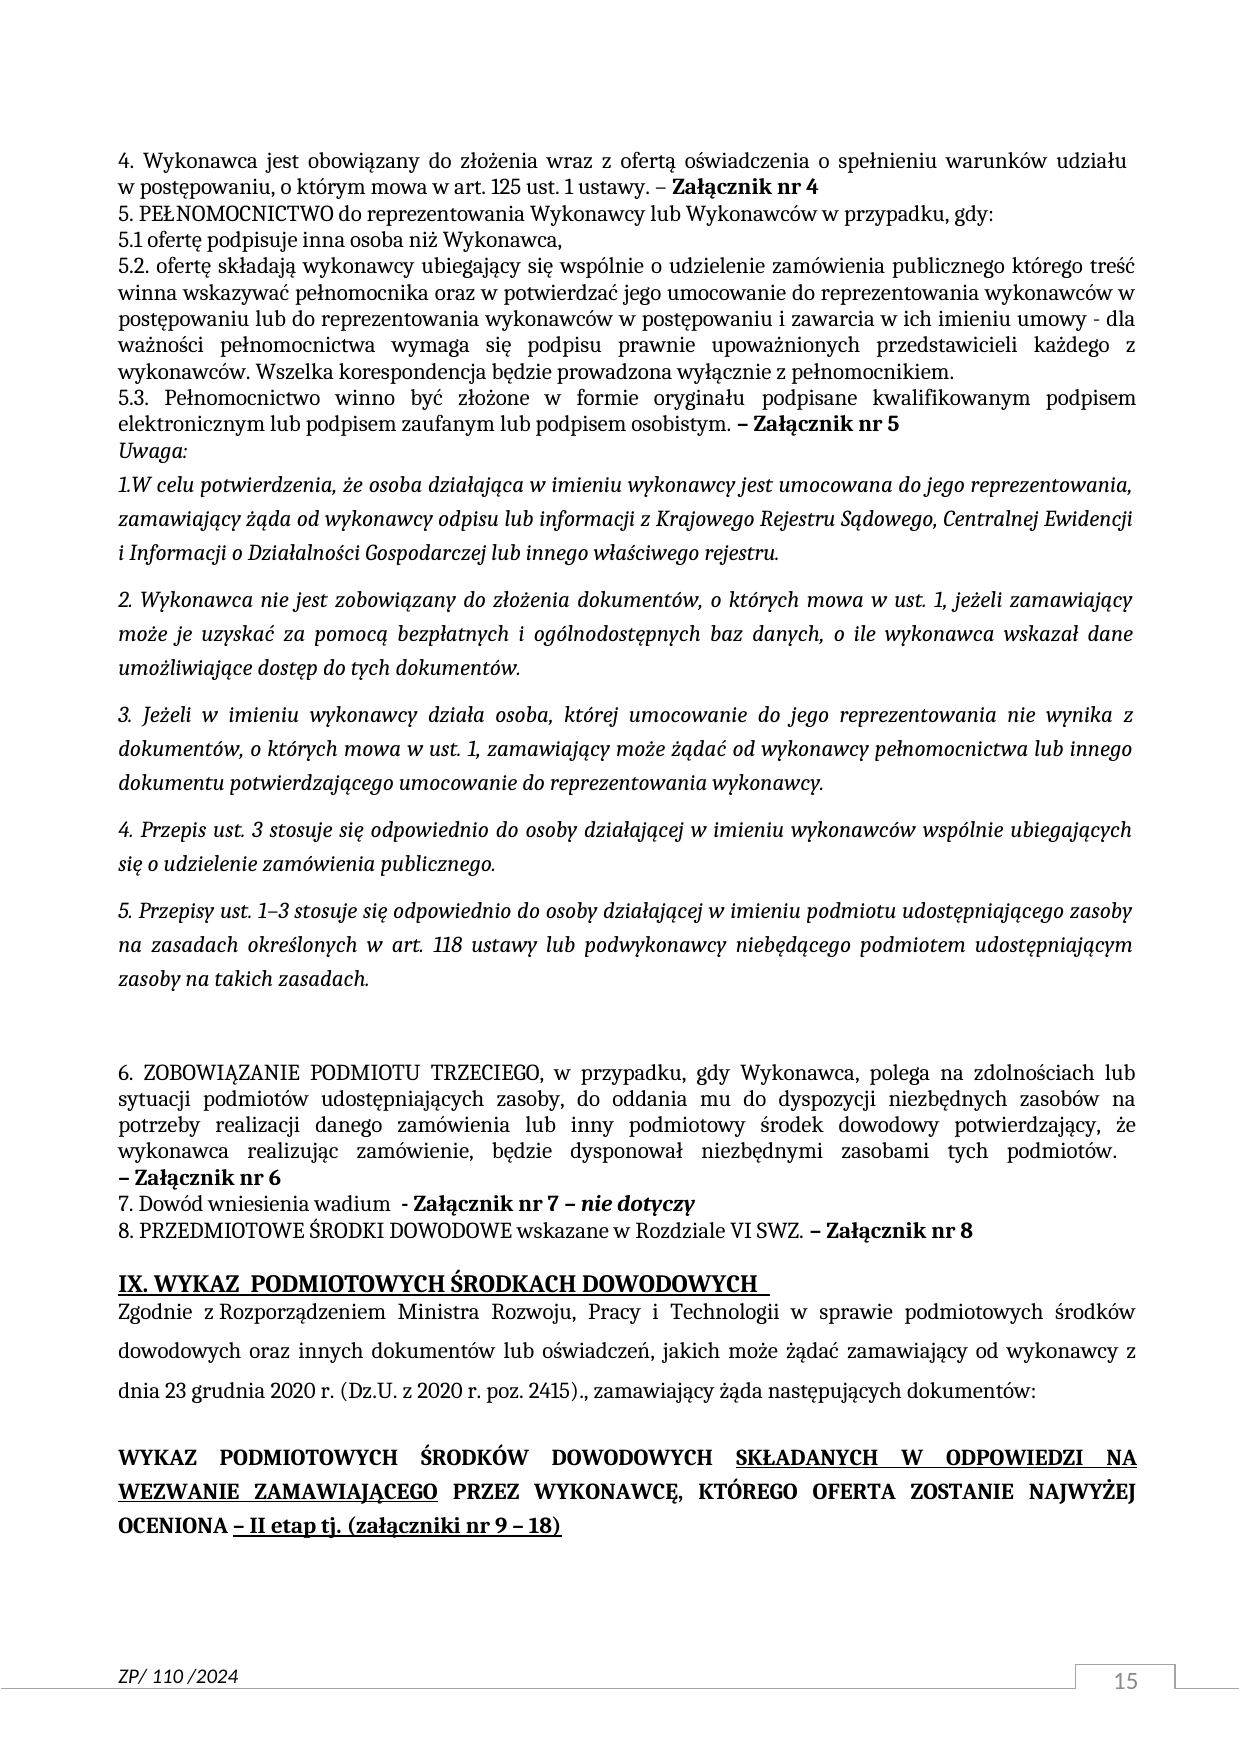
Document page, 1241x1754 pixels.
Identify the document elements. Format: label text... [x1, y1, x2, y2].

text Uwaga: 1.W celu potwierdzenia, że osoba działająca w imieniu wykonawcy jest umocowana do jego reprezentowania, zamawiający żąda od wykonawcy odpisu lub informacji z Krajowego Rejestru Sądowego, Centralnej Ewidencji i Informacji o Działalności Gospodarczej lub innego właściwego rejestru. [118, 438, 1137, 566]
text 5.1 ofertę podpisuje inna osoba niż Wykonawca, [118, 227, 1137, 253]
text 2. Wykonawca nie jest zobowiązany do złożenia dokumentów, o których mowa w ust. 1, jeżeli zamawiający może je uzyskać za pomocą bezpłatnych i ogólnodostępnych baz danych, o ile wykonawca wskazał dane umożliwiające dostęp do tych dokumentów. [118, 587, 1137, 681]
text 3. Jeżeli w imieniu wykonawcy działa osoba, której umocowanie do jego reprezentowania nie wynika z dokumentów, o których mowa w ust. 1, zamawiający może żądać od wykonawcy pełnomocnictwa lub innego dokumentu potwierdzającego umocowanie do reprezentowania wykonawcy. [118, 702, 1137, 796]
text 4. Wykonawca jest obowiązany do złożenia wraz z ofertą oświadczenia o spełnieniu warunków udziału w postępowaniu, o którym mowa w art. 125 ust. 1 ustawy. – Załącznik nr 4 [118, 148, 1137, 200]
text 5. Przepisy ust. 1–3 stosuje się odpowiednio do osoby działającej w imieniu podmiotu udostępniającego zasoby na zasadach określonych w art. 118 ustawy lub podwykonawcy niebędącego podmiotem udostępniającym zasoby na takich zasadach. [118, 898, 1137, 992]
text 5. PEŁNOMOCNICTWO do reprezentowania Wykonawcy lub Wykonawców w przypadku, gdy: [118, 200, 1137, 227]
text 6. ZOBOWIĄZANIE PODMIOTU TRZECIEGO, w przypadku, gdy Wykonawca, polega na zdolnościach lub sytuacji podmiotów udostępniających zasoby, do oddania mu do dyspozycji niezbędnych zasobów na potrzeby realizacji danego zamówienia lub inny podmiotowy środek dowodowy potwierdzający, że wykonawca realizując zamówienie, będzie dysponował niezbędnymi zasobami tych podmiotów. – Załącznik nr 6 [118, 1059, 1137, 1191]
text IX. WYKAZ PODMIOTOWYCH ŚRODKACH DOWODOWYCH [118, 1270, 1137, 1299]
text 7. Dowód wniesienia wadium - Załącznik nr 7 – nie dotyczy [118, 1191, 1137, 1217]
text Zgodnie z Rozporządzeniem Ministra Rozwoju, Pracy i Technologii w sprawie podmiotowych środków dowodowych oraz innych dokumentów lub oświadczeń, jakich może żądać zamawiający od wykonawcy z dnia 23 grudnia 2020 r. (Dz.U. z 2020 r. poz. 2415)., zamawiający żąda następujących dokumentów: [118, 1299, 1137, 1404]
text 5.2. ofertę składają wykonawcy ubiegający się wspólnie o udzielenie zamówienia publicznego którego treść winna wskazywać pełnomocnika oraz w potwierdzać jego umocowanie do reprezentowania wykonawców w postępowaniu lub do reprezentowania wykonawców w postępowaniu i zawarcia w ich imieniu umowy - dla ważności pełnomocnictwa wymaga się podpisu prawnie upoważnionych przedstawicieli każdego z wykonawców. Wszelka korespondencja będzie prowadzona wyłącznie z pełnomocnikiem. [118, 253, 1137, 385]
text 8. PRZEDMIOTOWE ŚRODKI DOWODOWE wskazane w Rozdziale VI SWZ. – Załącznik nr 8 [118, 1217, 1137, 1244]
text WYKAZ PODMIOTOWYCH ŚRODKÓW DOWODOWYCH SKŁADANYCH W ODPOWIEDZI NA WEZWANIE ZAMAWIAJĄCEGO PRZEZ WYKONAWCĘ, KTÓREGO OFERTA ZOSTANIE NAJWYŻEJ OCENIONA – II etap tj. (załączniki nr 9 – 18) [118, 1444, 1137, 1539]
text 5.3. Pełnomocnictwo winno być złożone w formie oryginału podpisane kwalifikowanym podpisem elektronicznym lub podpisem zaufanym lub podpisem osobistym. – Załącznik nr 5 [118, 385, 1137, 438]
text 4. Przepis ust. 3 stosuje się odpowiednio do osoby działającej w imieniu wykonawców wspólnie ubiegających się o udzielenie zamówienia publicznego. [118, 817, 1137, 877]
